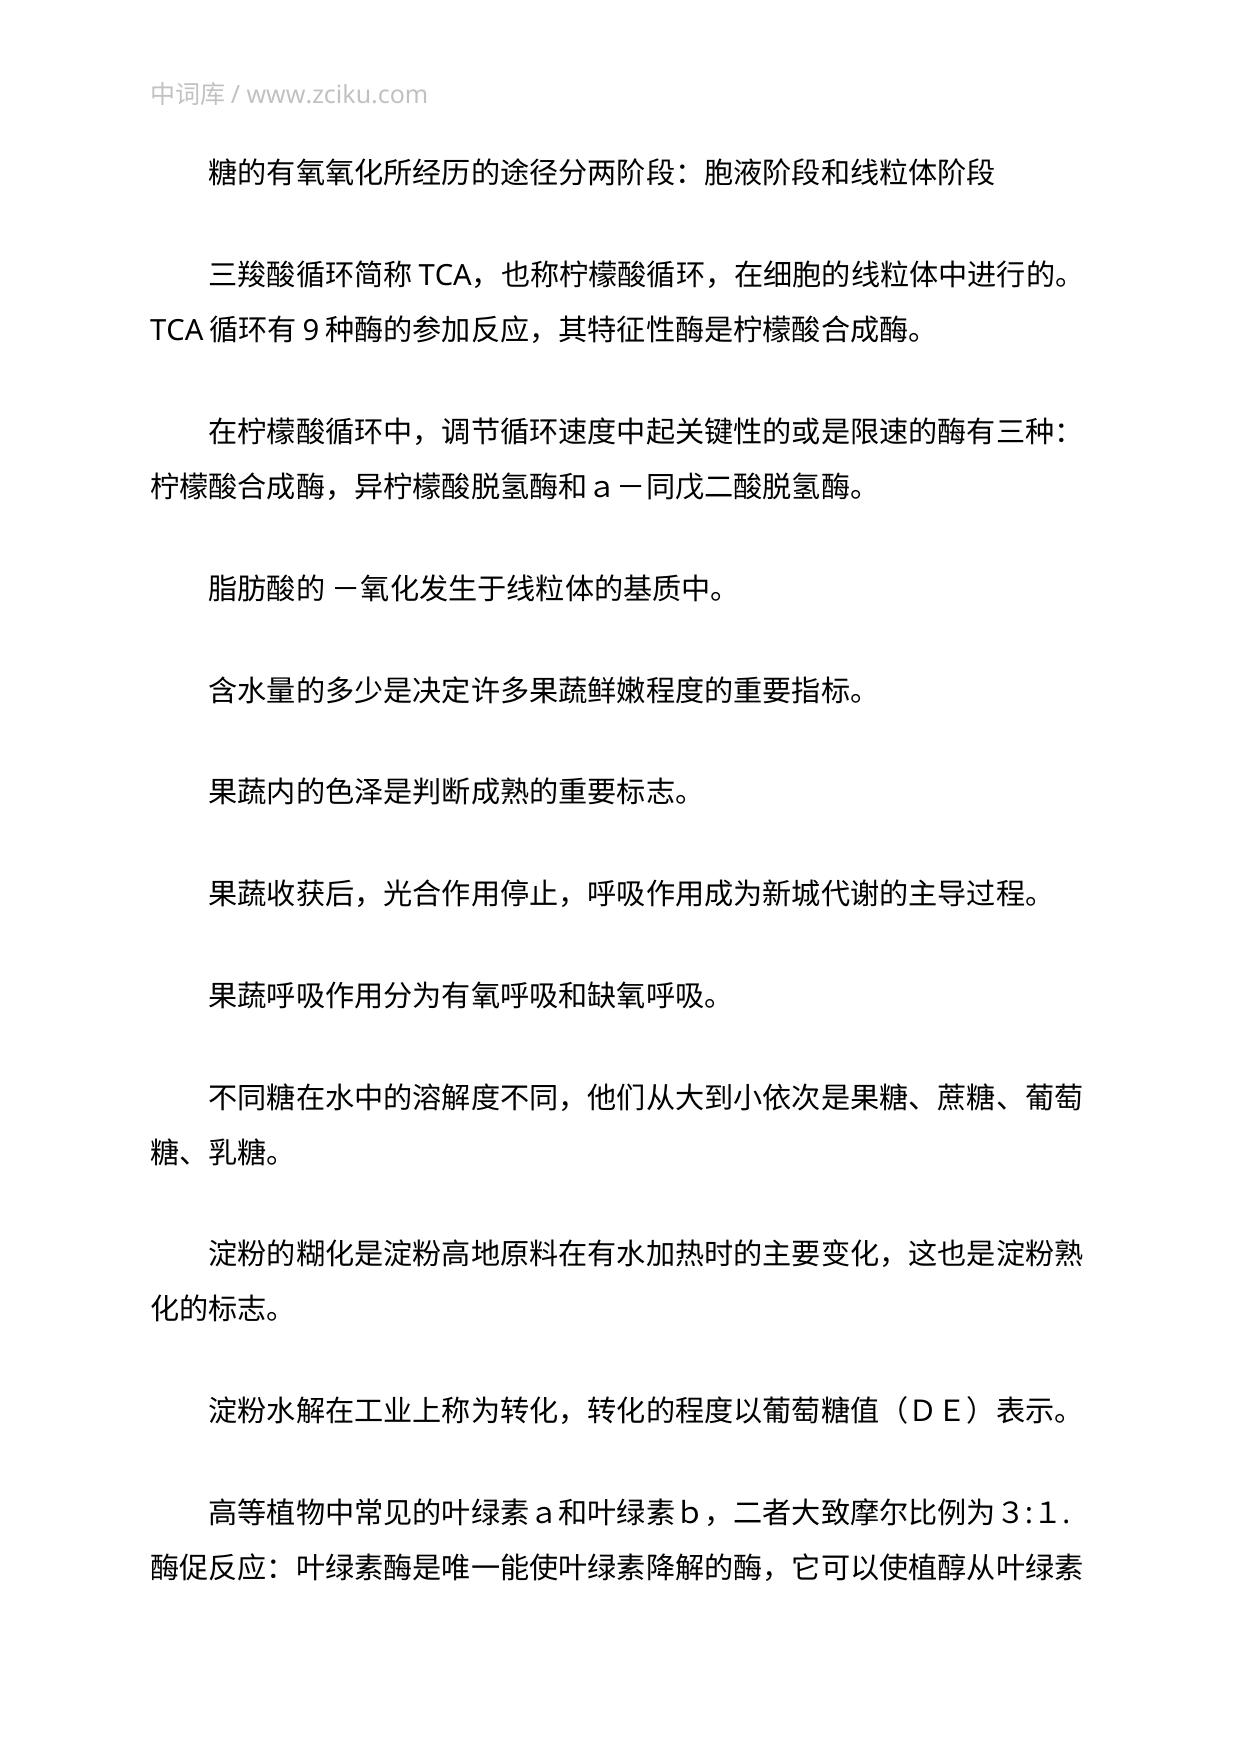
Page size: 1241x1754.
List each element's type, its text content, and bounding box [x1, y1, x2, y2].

text 果蔬收获后，光合作用停止，呼吸作用成为新城代谢的主导过程。 [150, 871, 1090, 913]
text 脂肪酸的 －氧化发生于线粒体的基质中。 [150, 565, 1090, 608]
text 不同糖在水中的溶解度不同，他们从大到小依次是果糖、蔗糖、葡萄糖、乳糖。 [150, 1074, 1090, 1171]
text 含水量的多少是决定许多果蔬鲜嫩程度的重要指标。 [150, 667, 1090, 709]
text 在柠檬酸循环中，调节循环速度中起关键性的或是限速的酶有三种：柠檬酸合成酶，异柠檬酸脱氢酶和ａ－同戊二酸脱氢酶。 [150, 409, 1090, 506]
text 果蔬呼吸作用分为有氧呼吸和缺氧呼吸。 [150, 972, 1090, 1015]
text 糖的有氧氧化所经历的途径分两阶段：胞液阶段和线粒体阶段 [150, 150, 1090, 192]
text 淀粉水解在工业上称为转化，转化的程度以葡萄糖值（ＤＥ）表示。 [150, 1388, 1090, 1430]
text 三羧酸循环简称TCA，也称柠檬酸循环，在细胞的线粒体中进行的。TCA循环有9种酶的参加反应，其特征性酶是柠檬酸合成酶。 [150, 252, 1090, 349]
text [150, 1489, 1090, 1587]
text 淀粉的糊化是淀粉高地原料在有水加热时的主要变化，这也是淀粉熟化的标志。 [150, 1231, 1090, 1328]
text 果蔬内的色泽是判断成熟的重要标志。 [150, 769, 1090, 811]
